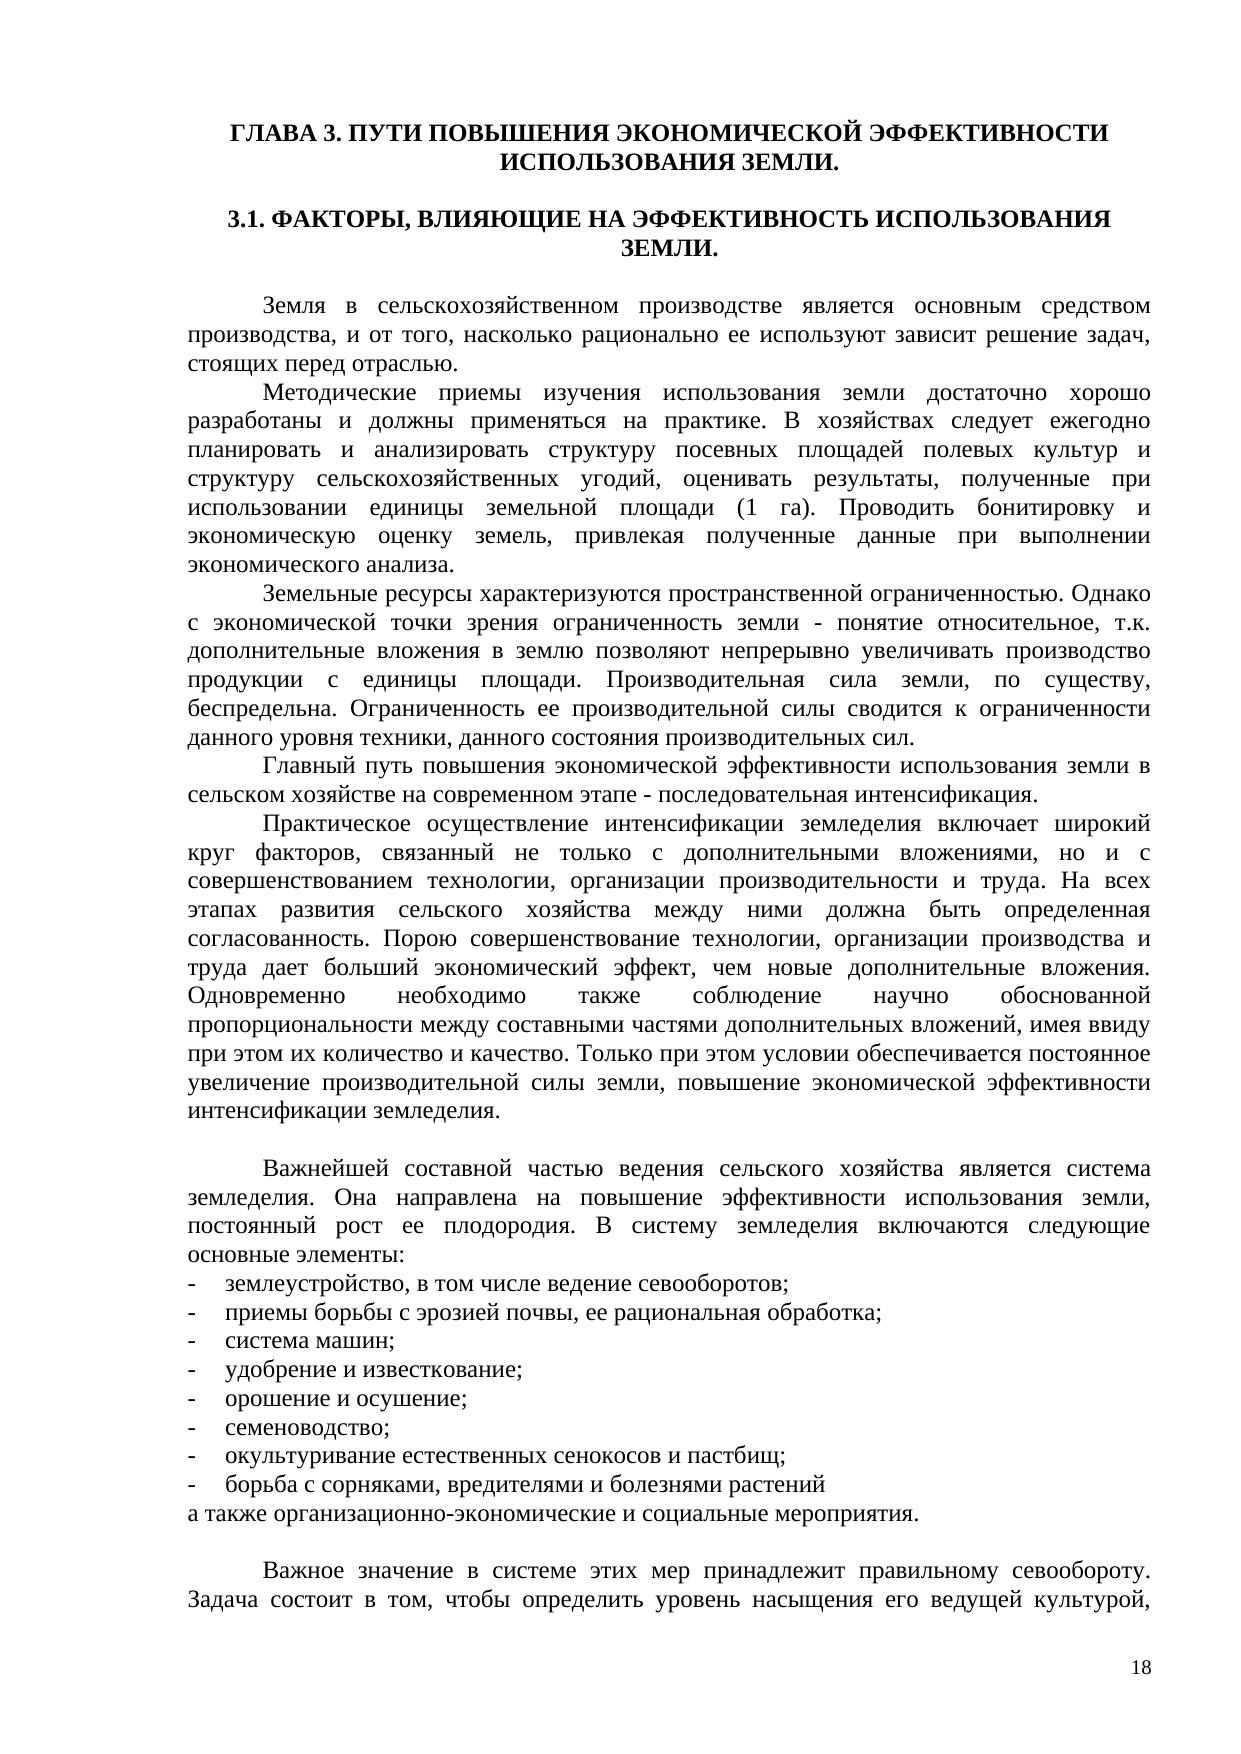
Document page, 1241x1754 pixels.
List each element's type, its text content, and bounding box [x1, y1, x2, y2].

list борьба с сорняками, вредителями и болезнями растений [187, 1469, 1152, 1498]
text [187, 1556, 1152, 1613]
list окультуривание естественных сенокосов и пастбищ; [187, 1441, 1152, 1469]
text Практическое осуществление интенсификации земледелия включает широкий круг факторов, связанный не только с дополнительными вложениями, но и с совершенствованием технологии, организации производительности и труда. На всех этапах развития сельского хозяйства между ними должна быть определенная согласованность. Порою совершенствование технологии, организации производства и труда дает больший экономический эффект, чем новые дополнительные вложения. Одновременно необходимо также соблюдение научно обоснованной пропорциональности между составными частями дополнительных вложений, имея ввиду при этом их количество и качество. Только при этом условии обеспечивается постоянное увеличение производительной силы земли, повышение экономической эффективности интенсификации земледелия. [187, 808, 1152, 1124]
text ГЛАВА 3. ПУТИ ПОВЫШЕНИЯ ЭКОНОМИЧЕСКОЙ ЭФФЕКТИВНОСТИ ИСПОЛЬЗОВАНИЯ ЗЕМЛИ. [187, 118, 1152, 176]
list землеустройство, в том числе ведение севооборотов; [187, 1268, 1152, 1297]
list орошение и осушение; [187, 1383, 1152, 1412]
text Методические приемы изучения использования земли достаточно хорошо разработаны и должны применяться на практике. В хозяйствах следует ежегодно планировать и анализировать структуру посевных площадей полевых культур и структуру сельскохозяйственных угодий, оценивать результаты, полученные при использовании единицы земельной площади (1 га). Проводить бонитировку и экономическую оценку земель, привлекая полученные данные при выполнении экономического анализа. [187, 377, 1152, 578]
text Земельные ресурсы характеризуются пространственной ограниченностью. Однако с экономической точки зрения ограниченность земли - понятие относительное, т.к. дополнительные вложения в землю позволяют непрерывно увеличивать производство продукции с единицы площади. Производительная сила земли, по существу, беспредельна. Ограниченность ее производительной силы сводится к ограниченности данного уровня техники, данного состояния производительных сил. [187, 578, 1152, 751]
text Главный путь повышения экономической эффективности использования земли в сельском хозяйстве на современном этапе - последовательная интенсификация. [187, 751, 1152, 808]
text а также организационно-экономические и социальные мероприятия. [187, 1498, 1152, 1527]
text 3.1. Факторы, влияющие на эффективность использования земли. [187, 204, 1152, 262]
text Земля в сельскохозяйственном производстве является основным средством производства, и от того, насколько рационально ее используют зависит решение задач, стоящих перед отраслью. [187, 291, 1152, 377]
list семеноводство; [187, 1412, 1152, 1441]
text Важнейшей составной частью ведения сельского хозяйства является система земледелия. Она направлена на повышение эффективности использования земли, постоянный рост ее плодородия. В систему земледелия включаются следующие основные элементы: [187, 1153, 1152, 1268]
list система машин; [187, 1326, 1152, 1354]
list удобрение и известкование; [187, 1354, 1152, 1383]
list приемы борьбы с эрозией почвы, ее рациональная обработка; [187, 1297, 1152, 1326]
